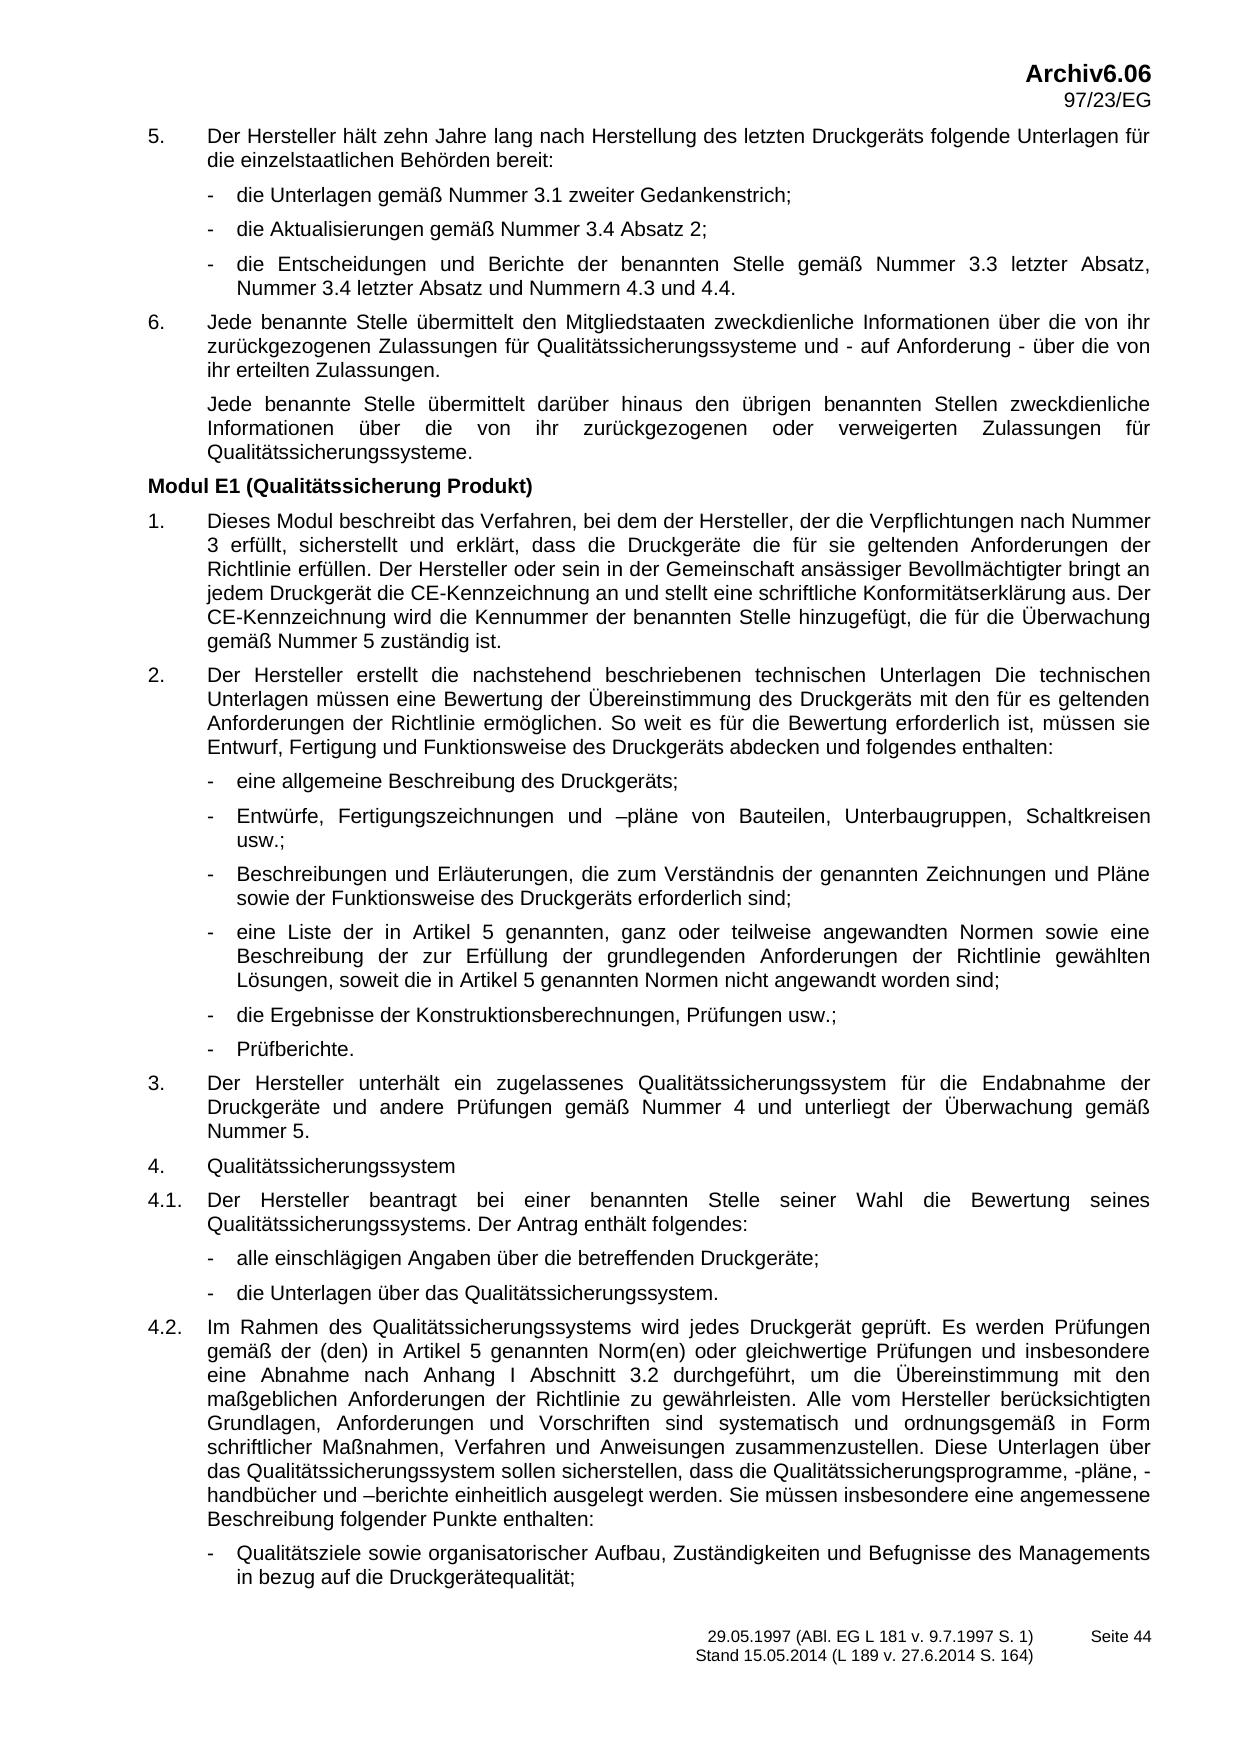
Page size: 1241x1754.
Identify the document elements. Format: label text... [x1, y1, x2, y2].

text 4.2. Im Rahmen des Qualitätssicherungssystems wird jedes Druckgerät geprüft. Es werden Prüfungen gemäß der (den) in Artikel 5 genannten Norm(en) oder gleichwertige Prüfungen und insbesondere eine Abnahme nach Anhang I Abschnitt 3.2 durchgeführt, um die Übereinstimmung mit den maßgeblichen Anforderungen der Richtlinie zu gewährleisten. Alle vom Hersteller berücksichtigten Grundlagen, Anforderungen und Vorschriften sind systematisch und ordnungsgemäß in Form schriftlicher Maßnahmen, Verfahren und Anweisungen zusammenzustellen. Diese Unterlagen über das Qualitätssicherungssystem sollen sicherstellen, dass die Qualitätssicherungsprogramme, -pläne, -handbücher und –berichte einheitlich ausgelegt werden. Sie müssen insbesondere eine angemessene Beschreibung folgender Punkte enthalten: [148, 1315, 1152, 1531]
text 4.1. Der Hersteller beantragt bei einer benannten Stelle seiner Wahl die Bewertung seines Qualitätssicherungssystems. Der Antrag enthält folgendes: [148, 1188, 1152, 1236]
text - Beschreibungen und Erläuterungen, die zum Verständnis der genannten Zeichnungen und Pläne sowie der Funktionsweise des Druckgeräts erforderlich sind; [148, 862, 1152, 910]
text 5. Der Hersteller hält zehn Jahre lang nach Herstellung des letzten Druckgeräts folgende Unterlagen für die einzelstaatlichen Behörden bereit: [148, 124, 1152, 172]
text - die Ergebnisse der Konstruktionsberechnungen, Prüfungen usw.; [148, 1002, 1152, 1026]
text 6. Jede benannte Stelle übermittelt den Mitgliedstaaten zweckdienliche Informationen über die von ihr zurückgezogenen Zulassungen für Qualitätssicherungssysteme und - auf Anforderung - über die von ihr erteilten Zulassungen. [148, 310, 1152, 382]
text - die Aktualisierungen gemäß Nummer 3.4 Absatz 2; [148, 217, 1152, 241]
text - Prüfberichte. [148, 1037, 1152, 1061]
text 2. Der Hersteller erstellt die nachstehend beschriebenen technischen Unterlagen Die technischen Unterlagen müssen eine Bewertung der Übereinstimmung des Druckgeräts mit den für es geltenden Anforderungen der Richtlinie ermöglichen. So weit es für die Bewertung erforderlich ist, müssen sie Entwurf, Fertigung und Funktionsweise des Druckgeräts abdecken und folgendes enthalten: [148, 663, 1152, 759]
text - eine allgemeine Beschreibung des Druckgeräts; [148, 769, 1152, 793]
text Modul E1 (Qualitätssicherung Produkt) [148, 474, 1152, 498]
text - die Unterlagen gemäß Nummer 3.1 zweiter Gedankenstrich; [148, 183, 1152, 207]
text - die Entscheidungen und Berichte der benannten Stelle gemäß Nummer 3.3 letzter Absatz, Nummer 3.4 letzter Absatz und Nummern 4.3 und 4.4. [148, 251, 1152, 299]
text - die Unterlagen über das Qualitätssicherungssystem. [148, 1281, 1152, 1304]
text - Qualitätsziele sowie organisatorischer Aufbau, Zuständigkeiten und Befugnisse des Managements in bezug auf die Druckgerätequalität; [148, 1541, 1152, 1589]
text Jede benannte Stelle übermittelt darüber hinaus den übrigen benannten Stellen zweckdienliche Informationen über die von ihr zurückgezogenen oder verweigerten Zulassungen für Qualitätssicherungssysteme. [148, 392, 1152, 464]
text - alle einschlägigen Angaben über die betreffenden Druckgeräte; [148, 1246, 1152, 1270]
text - Entwürfe, Fertigungszeichnungen und –pläne von Bauteilen, Unterbaugruppen, Schaltkreisen usw.; [148, 803, 1152, 851]
text 3. Der Hersteller unterhält ein zugelassenes Qualitätssicherungssystem für die Endabnahme der Druckgeräte und andere Prüfungen gemäß Nummer 4 und unterliegt der Überwachung gemäß Nummer 5. [148, 1071, 1152, 1143]
text 1. Dieses Modul beschreibt das Verfahren, bei dem der Hersteller, der die Verpflichtungen nach Nummer 3 erfüllt, sicherstellt und erklärt, dass die Druckgeräte die für sie geltenden Anforderungen der Richtlinie erfüllen. Der Hersteller oder sein in der Gemeinschaft ansässiger Bevollmächtigter bringt an jedem Druckgerät die CE-Kennzeichnung an und stellt eine schriftliche Konformitätserklärung aus. Der CE-Kennzeichnung wird die Kennummer der benannten Stelle hinzugefügt, die für die Überwachung gemäß Nummer 5 zuständig ist. [148, 509, 1152, 652]
text - eine Liste der in Artikel 5 genannten, ganz oder teilweise angewandten Normen sowie eine Beschreibung der zur Erfüllung der grundlegenden Anforderungen der Richtlinie gewählten Lösungen, soweit die in Artikel 5 genannten Normen nicht angewandt worden sind; [148, 920, 1152, 992]
text 4. Qualitätssicherungssystem [148, 1153, 1152, 1177]
